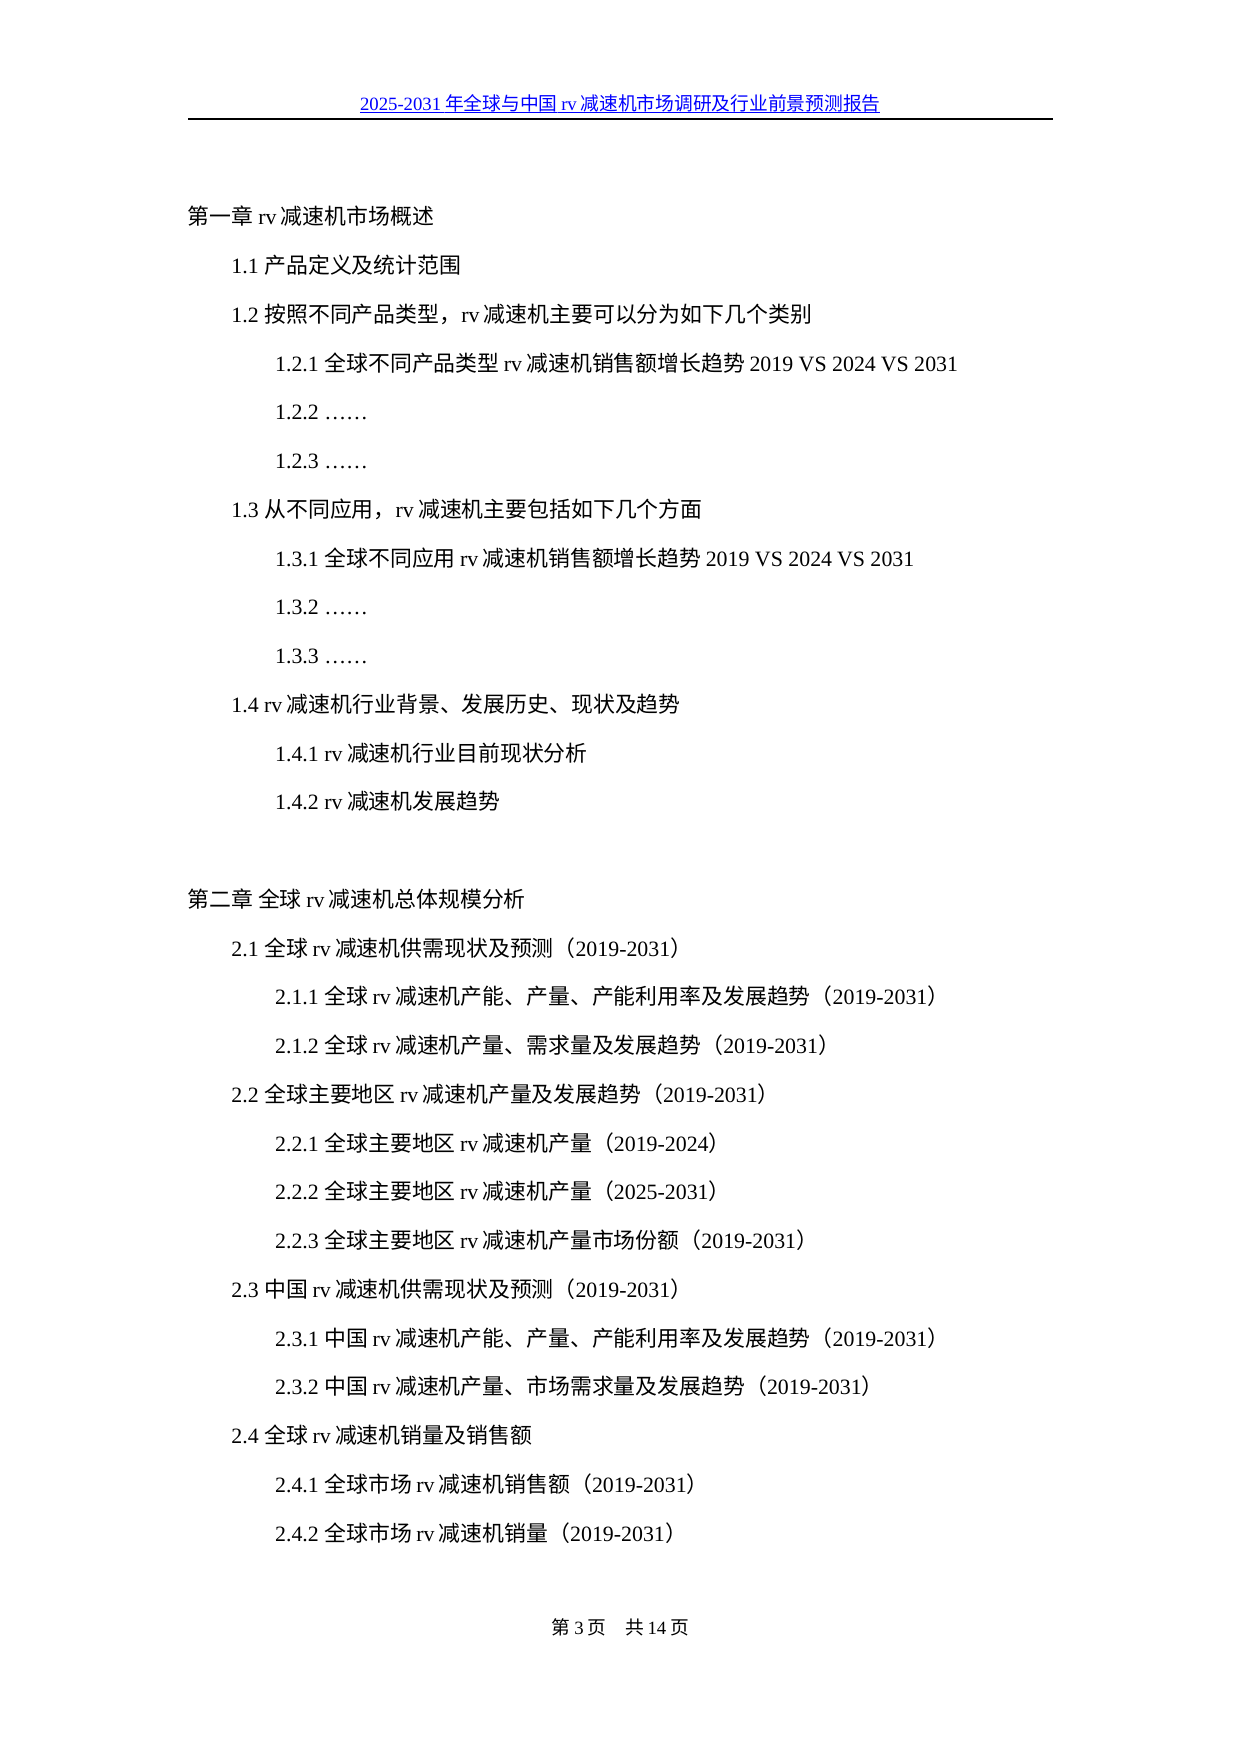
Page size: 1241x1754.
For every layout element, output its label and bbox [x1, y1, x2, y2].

text [187, 150, 1053, 1548]
